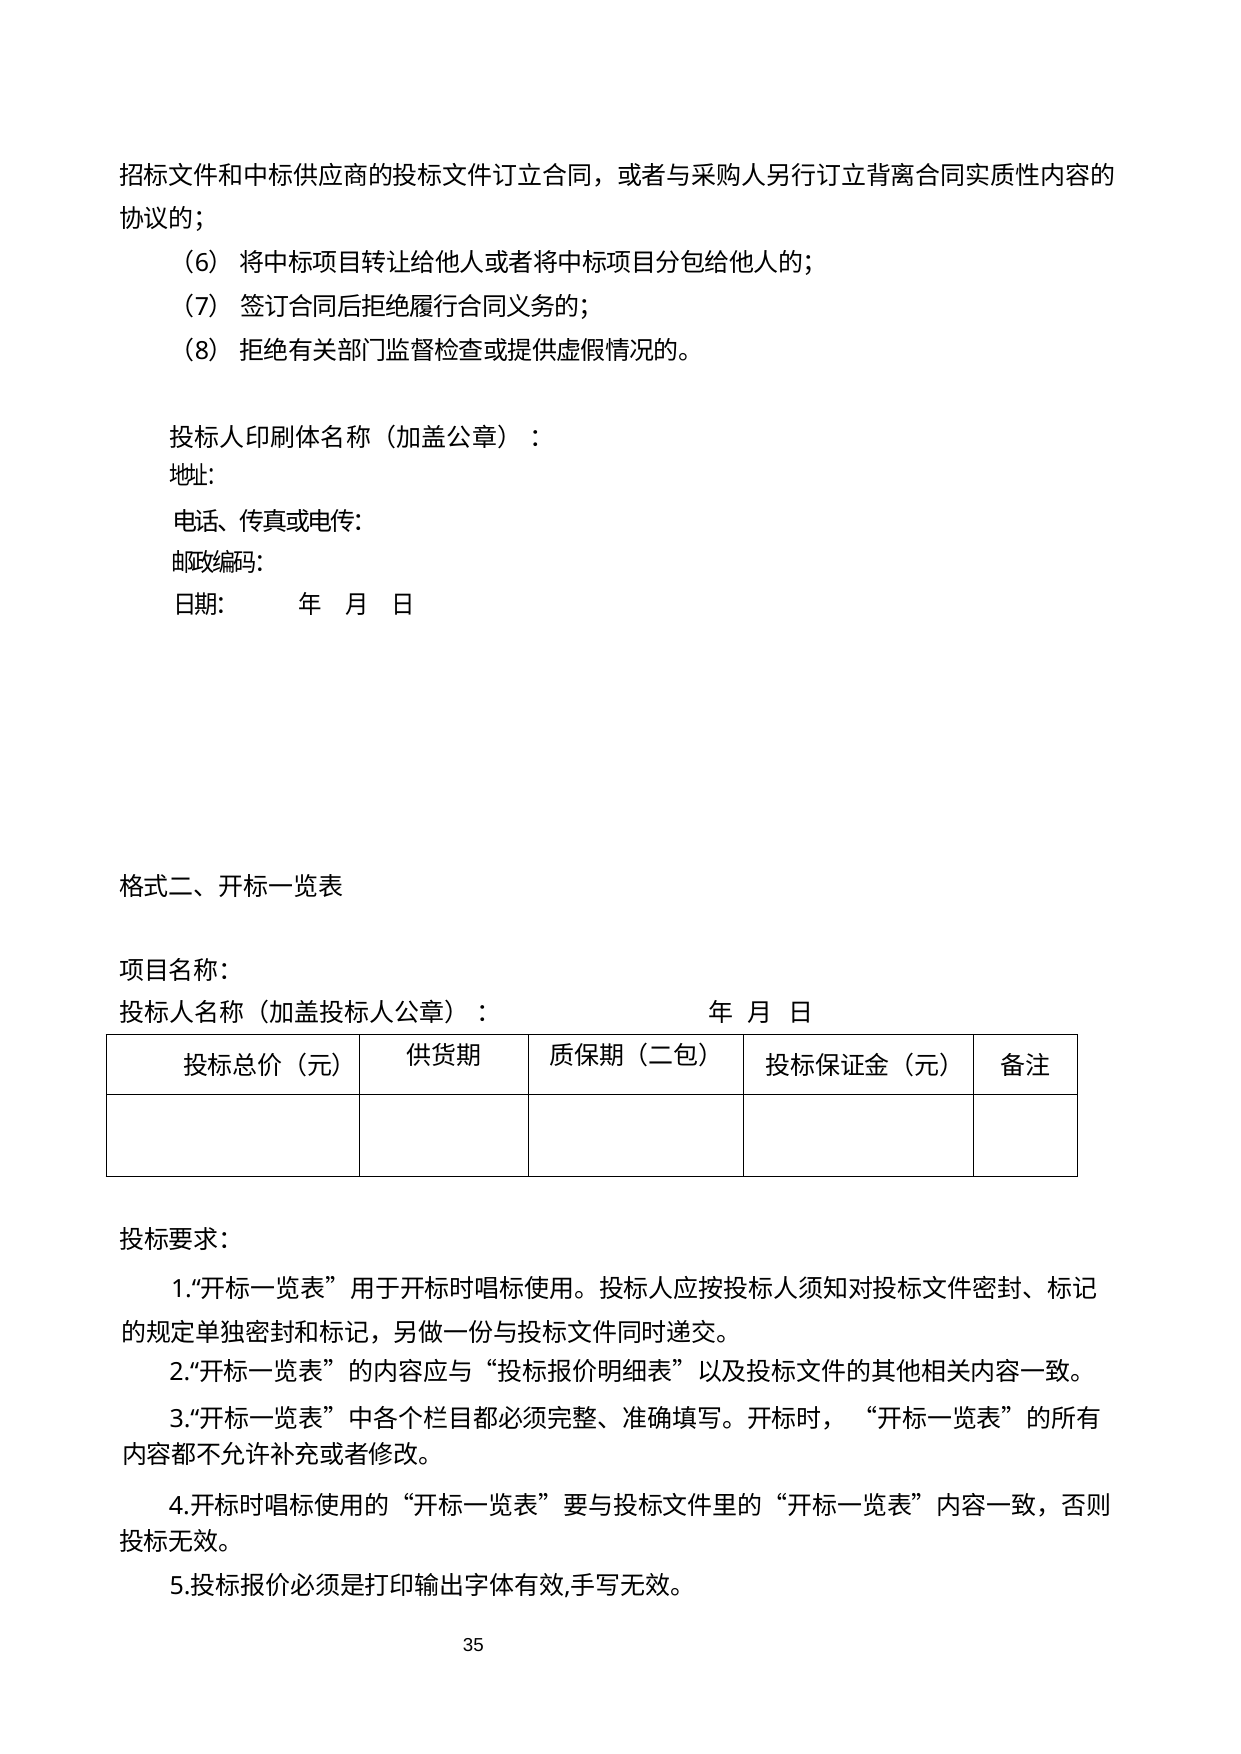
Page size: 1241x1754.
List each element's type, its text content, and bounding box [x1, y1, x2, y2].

text 4.开标时唱标使用的“开标一览表”要与投标文件里的“开标一览表”内容一致，否则 投标无效。 [119, 1485, 1118, 1557]
text 投标人名称（加盖投标人公章） ： 年 月 日 [106, 999, 1119, 1027]
text 2.“开标一览表”的内容应与“投标报价明细表”以及投标文件的其他相关内容一致。 [106, 1356, 1119, 1387]
text 1.“开标一览表”用于开标时唱标使用。投标人应按投标人须知对投标文件密封、标记 的规定单独密封和标记，另做一份与投标文件同时递交。 [121, 1268, 1118, 1348]
text 3.“开标一览表”中各个栏目都必须完整、准确填写。开标时， “开标一览表”的所有 内容都不允许补充或者修改。 [122, 1399, 1119, 1471]
text 招标文件和中标供应商的投标文件订立合同，或者与采购人另行订立背离合同实质性内容的 协议的； [119, 149, 1118, 237]
table_header 备注 [974, 1035, 1077, 1094]
text 地址： [106, 466, 1119, 506]
text 格式二、开标一览表 [106, 873, 1119, 900]
text 投标人印刷体名称（加盖公章） ： [106, 424, 1119, 452]
text 日期： 年 月 日 [106, 591, 1119, 619]
table_cell [360, 1095, 528, 1176]
table_header 投标保证金（元） [744, 1035, 973, 1094]
table_cell [974, 1095, 1077, 1176]
text （7） 签订合同后拒绝履行合同义务的； [106, 280, 1119, 324]
table_header 投标总价（元） [107, 1035, 359, 1094]
table_header 质保期（二包） [529, 1035, 743, 1094]
text 邮政编码： [106, 549, 1119, 577]
table_header 供货期 [360, 1035, 528, 1094]
text 投标要求： [106, 1226, 1119, 1254]
text 5.投标报价必须是打印输出字体有效,手写无效。 [106, 1572, 1119, 1599]
table_cell [529, 1095, 743, 1176]
table_cell [744, 1095, 973, 1176]
table_cell [107, 1095, 359, 1176]
text （6） 将中标项目转让给他人或者将中标项目分包给他人的； [106, 237, 1119, 280]
text （8） 拒绝有关部门监督检查或提供虚假情况的。 [106, 324, 1119, 368]
text 项目名称： [106, 957, 1119, 984]
text 电话、传真或电传： [106, 506, 1119, 537]
